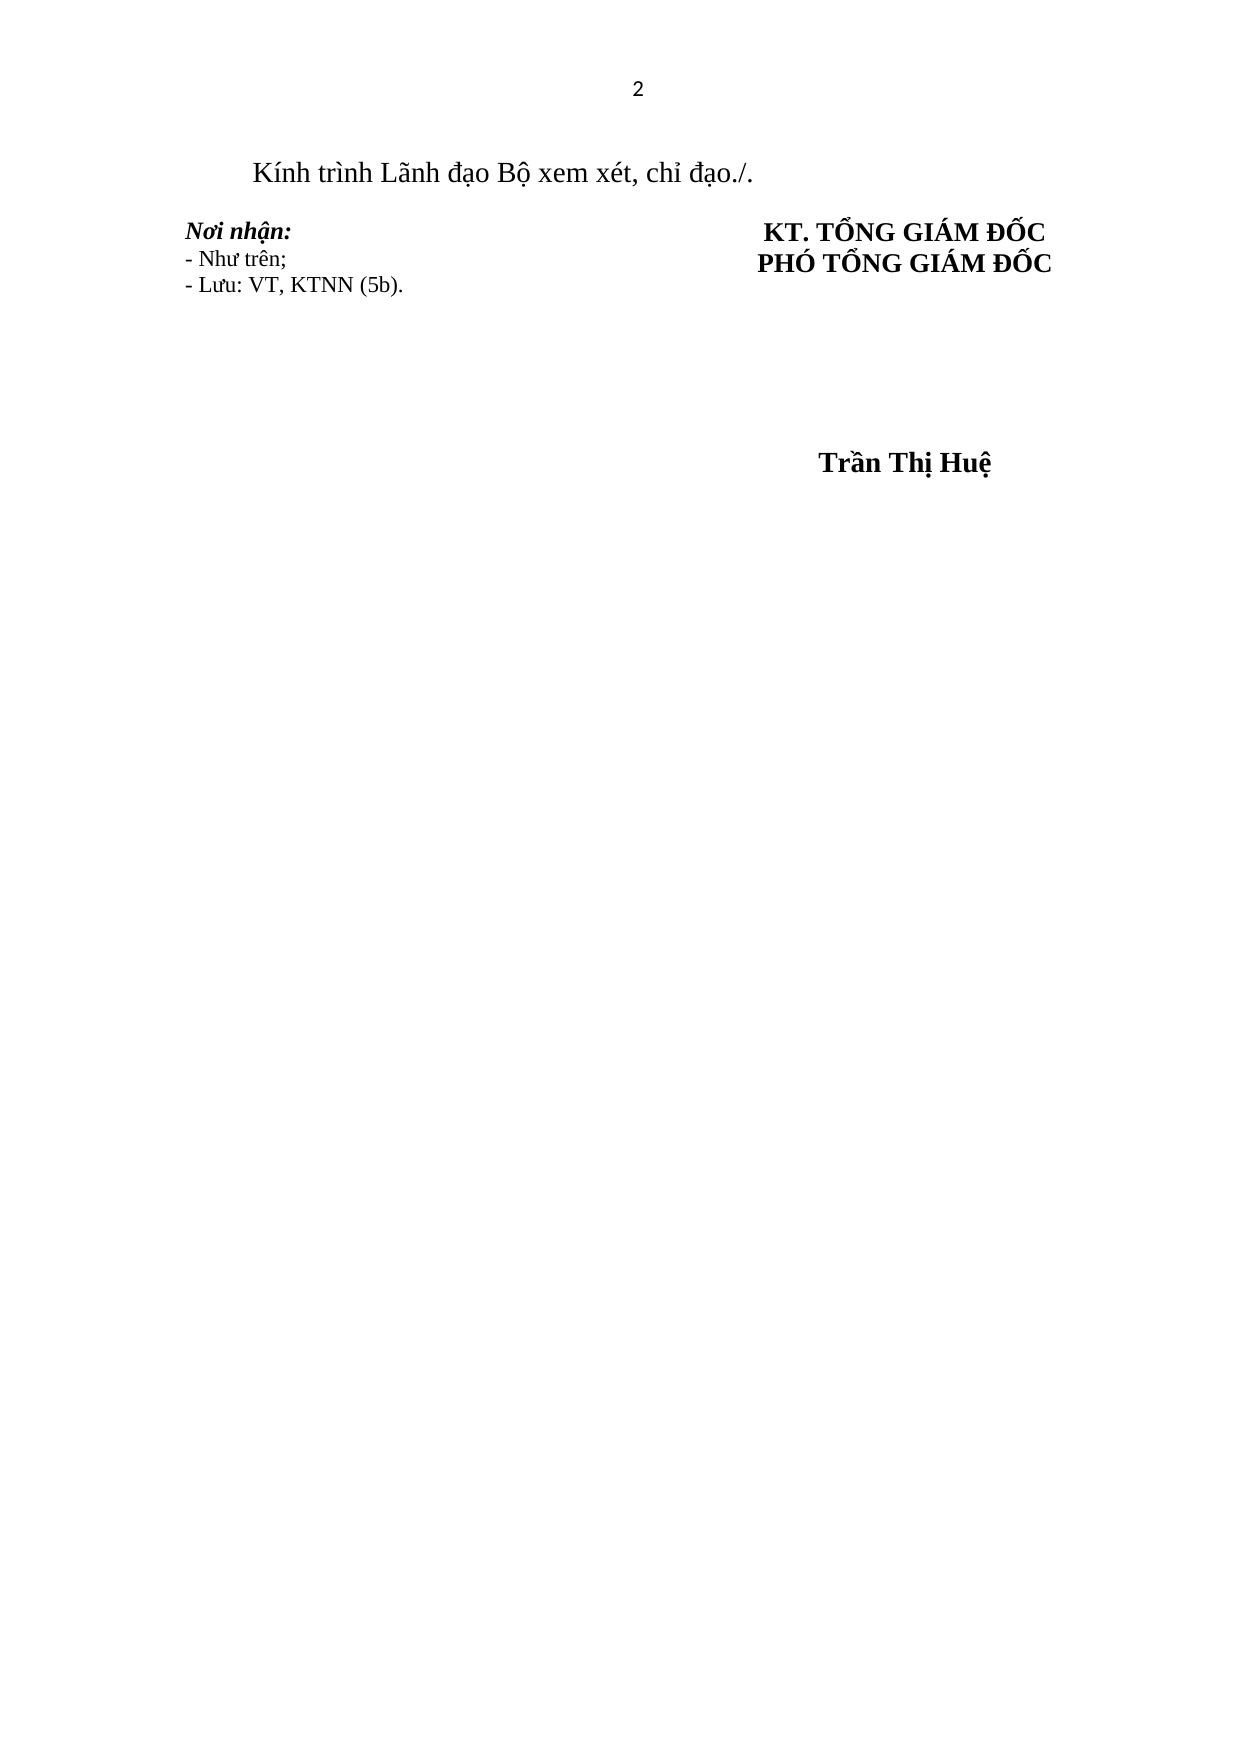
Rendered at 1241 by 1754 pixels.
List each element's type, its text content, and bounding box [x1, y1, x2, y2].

table_header Nơi nhận: - Như trên; - Lưu: VT, KTNN (5b). [174, 210, 663, 478]
text Kính trình Lãnh đạo Bộ xem xét, chỉ đạo./. [177, 155, 1098, 188]
table_header KT. TỔNG GIÁM ĐỐC PHÓ TỔNG GIÁM ĐỐC Trần Thị Huệ [664, 210, 1146, 478]
